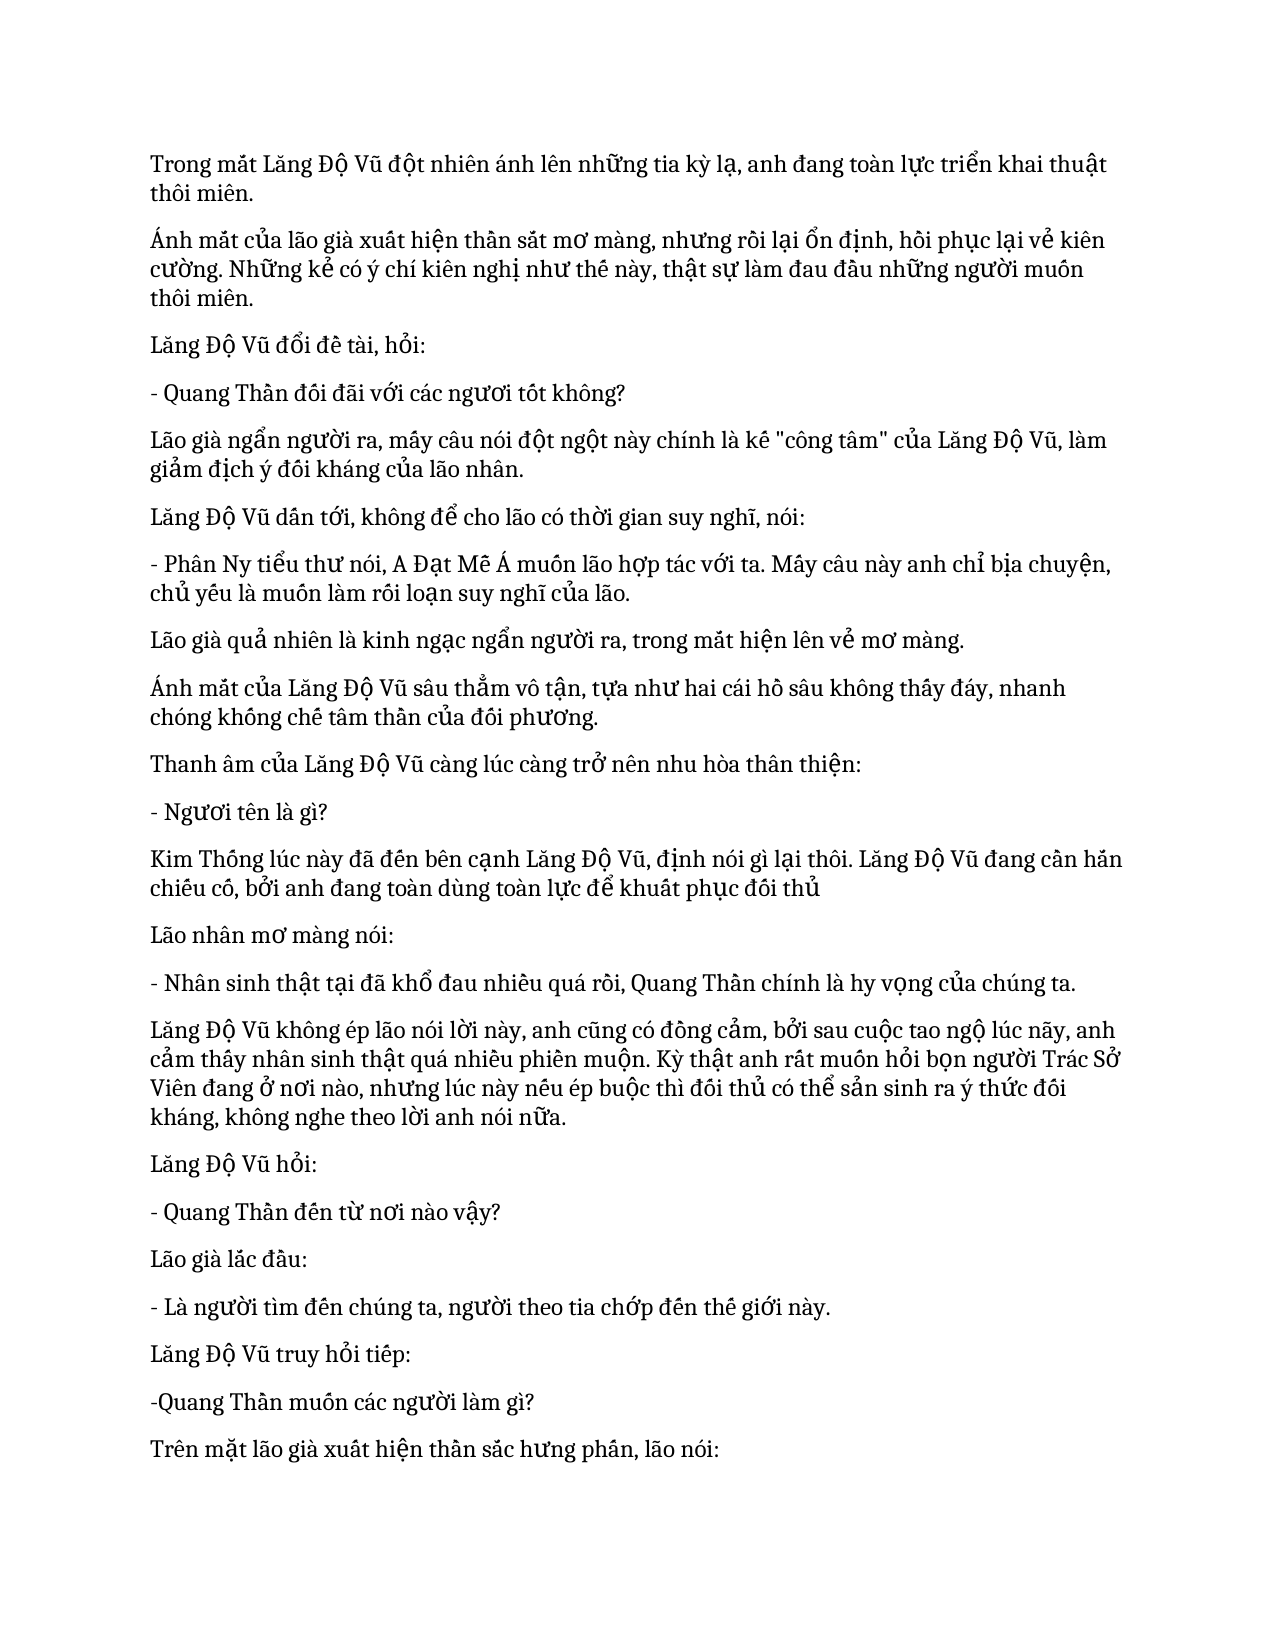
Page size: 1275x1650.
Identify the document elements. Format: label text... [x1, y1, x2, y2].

text - Là người tìm đến chúng ta, người theo tia chớp đến thế giới này. [150, 1292, 1125, 1321]
text - Ngươi tên là gì? [150, 797, 1125, 826]
text Thanh âm của Lăng Độ Vũ càng lúc càng trở nên nhu hòa thân thiện: [150, 750, 1125, 779]
text Kim Thống lúc này đã đến bên cạnh Lăng Độ Vũ, định nói gì lại thôi. Lăng Độ Vũ đang cần hắn chiếu cố, bởi anh đang toàn dùng toàn lực để khuất phục đối thủ [150, 845, 1125, 902]
text - Quang Thần đối đãi với các ngươi tốt không? [150, 379, 1125, 407]
text Lăng Độ Vũ truy hỏi tiếp: [150, 1340, 1125, 1369]
text -Quang Thần muốn các người làm gì? [150, 1387, 1125, 1416]
text - Phân Ny tiểu thư nói, A Đạt Mễ Á muốn lão hợp tác với ta. Mấy câu này anh chỉ bịa chuyện, chủ yếu là muốn làm rối loạn suy nghĩ của lão. [150, 550, 1125, 607]
text Lăng Độ Vũ không ép lão nói lời này, anh cũng có đồng cảm, bởi sau cuộc tao ngộ lúc nãy, anh cảm thấy nhân sinh thật quá nhiều phiền muộn. Kỳ thật anh rất muốn hỏi bọn người Trác Sở Viên đang ở nơi nào, nhưng lúc này nếu ép buộc thì đối thủ có thể sản sinh ra ý thức đối kháng, không nghe theo lời anh nói nữa. [150, 1016, 1125, 1131]
text Lăng Độ Vũ hỏi: [150, 1150, 1125, 1179]
text Lăng Độ Vũ đổi đề tài, hỏi: [150, 331, 1125, 360]
text Lão già ngẩn người ra, mấy câu nói đột ngột này chính là kế "công tâm" của Lăng Độ Vũ, làm giảm địch ý đối kháng của lão nhân. [150, 426, 1125, 484]
text Trong mắt Lăng Độ Vũ đột nhiên ánh lên những tia kỳ lạ, anh đang toàn lực triển khai thuật thôi miên. [150, 150, 1125, 207]
text Trên mặt lão già xuất hiện thần sắc hưng phấn, lão nói: [150, 1435, 1125, 1464]
text Ánh mắt của Lăng Độ Vũ sâu thẳm vô tận, tựa như hai cái hồ sâu không thấy đáy, nhanh chóng khống chế tâm thần của đối phương. [150, 674, 1125, 731]
text Lão nhân mơ màng nói: [150, 921, 1125, 950]
text Lăng Độ Vũ dấn tới, không để cho lão có thời gian suy nghĩ, nói: [150, 502, 1125, 531]
text Lão già lắc đầu: [150, 1245, 1125, 1274]
text Lão già quả nhiên là kinh ngạc ngẩn người ra, trong mắt hiện lên vẻ mơ màng. [150, 626, 1125, 655]
text - Nhân sinh thật tại đã khổ đau nhiều quá rồi, Quang Thần chính là hy vọng của chúng ta. [150, 969, 1125, 997]
text - Quang Thần đến từ nơi nào vậy? [150, 1197, 1125, 1226]
text Ánh mắt của lão già xuất hiện thần sắt mơ màng, nhưng rồi lại ổn định, hồi phục lại vẻ kiên cường. Những kẻ có ý chí kiên nghị như thế này, thật sự làm đau đầu những người muốn thôi miên. [150, 226, 1125, 312]
